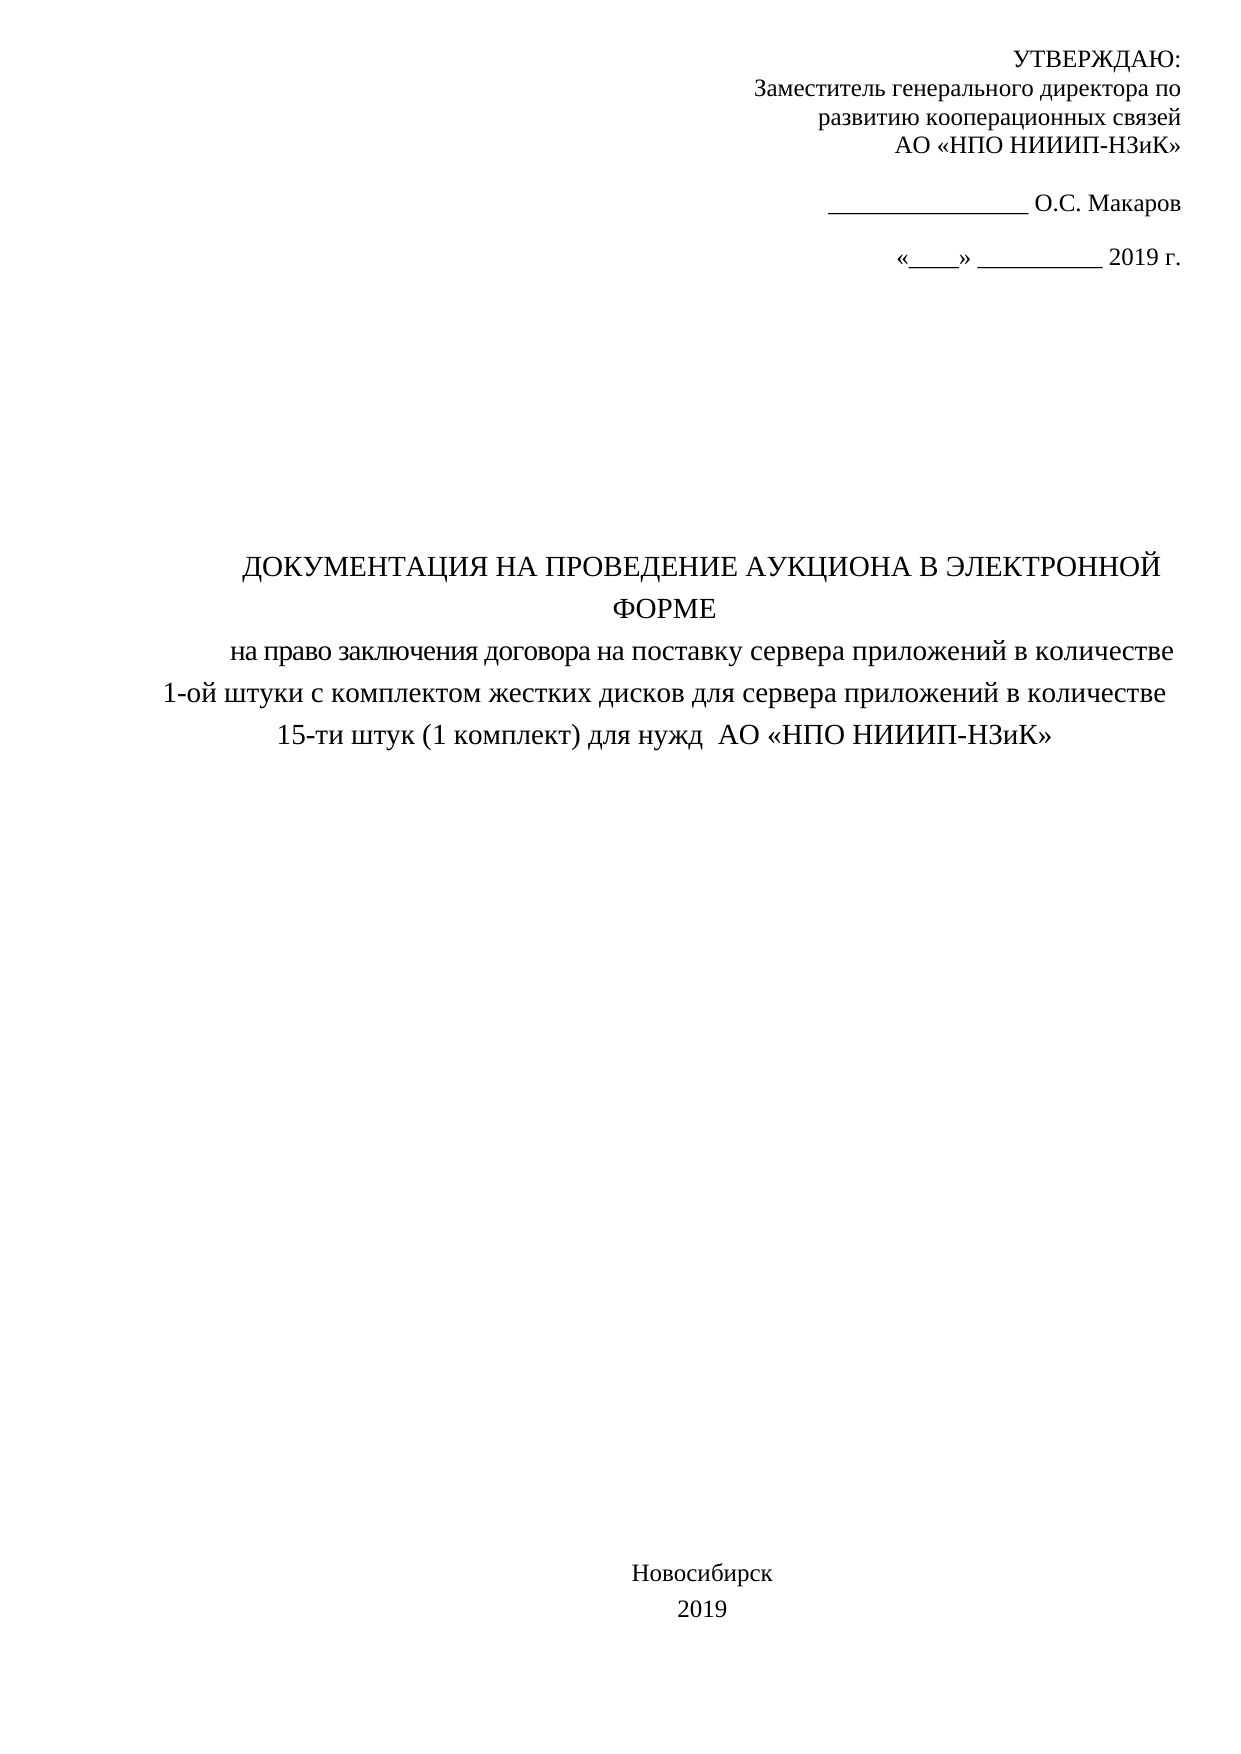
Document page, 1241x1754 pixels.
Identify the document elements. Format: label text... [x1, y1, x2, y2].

text «____» __________ 2019 г. [148, 242, 1181, 271]
text на право заключения договора на поставку сервера приложений в количестве 1-ой штуки с комплектом жестких дисков для сервера приложений в количестве 15-ти штук (1 комплект) для нужд АО «НПО НИИИП-НЗиК» [148, 633, 1181, 751]
text АО «НПО НИИИП-НЗиК» [738, 131, 1181, 159]
text УТВЕРЖДАЮ: Заместитель генерального директора по развитию кооперационных связей [738, 44, 1181, 131]
text Новосибирск [148, 1558, 1181, 1587]
text ДОКУМЕНТАЦИЯ НА ПРОВЕДЕНИЕ АУКЦИОНА В ЭЛЕКТРОННОЙ ФОРМЕ [148, 549, 1181, 625]
text ________________ О.С. Макаров [738, 188, 1181, 217]
text 2019 [148, 1594, 1181, 1623]
